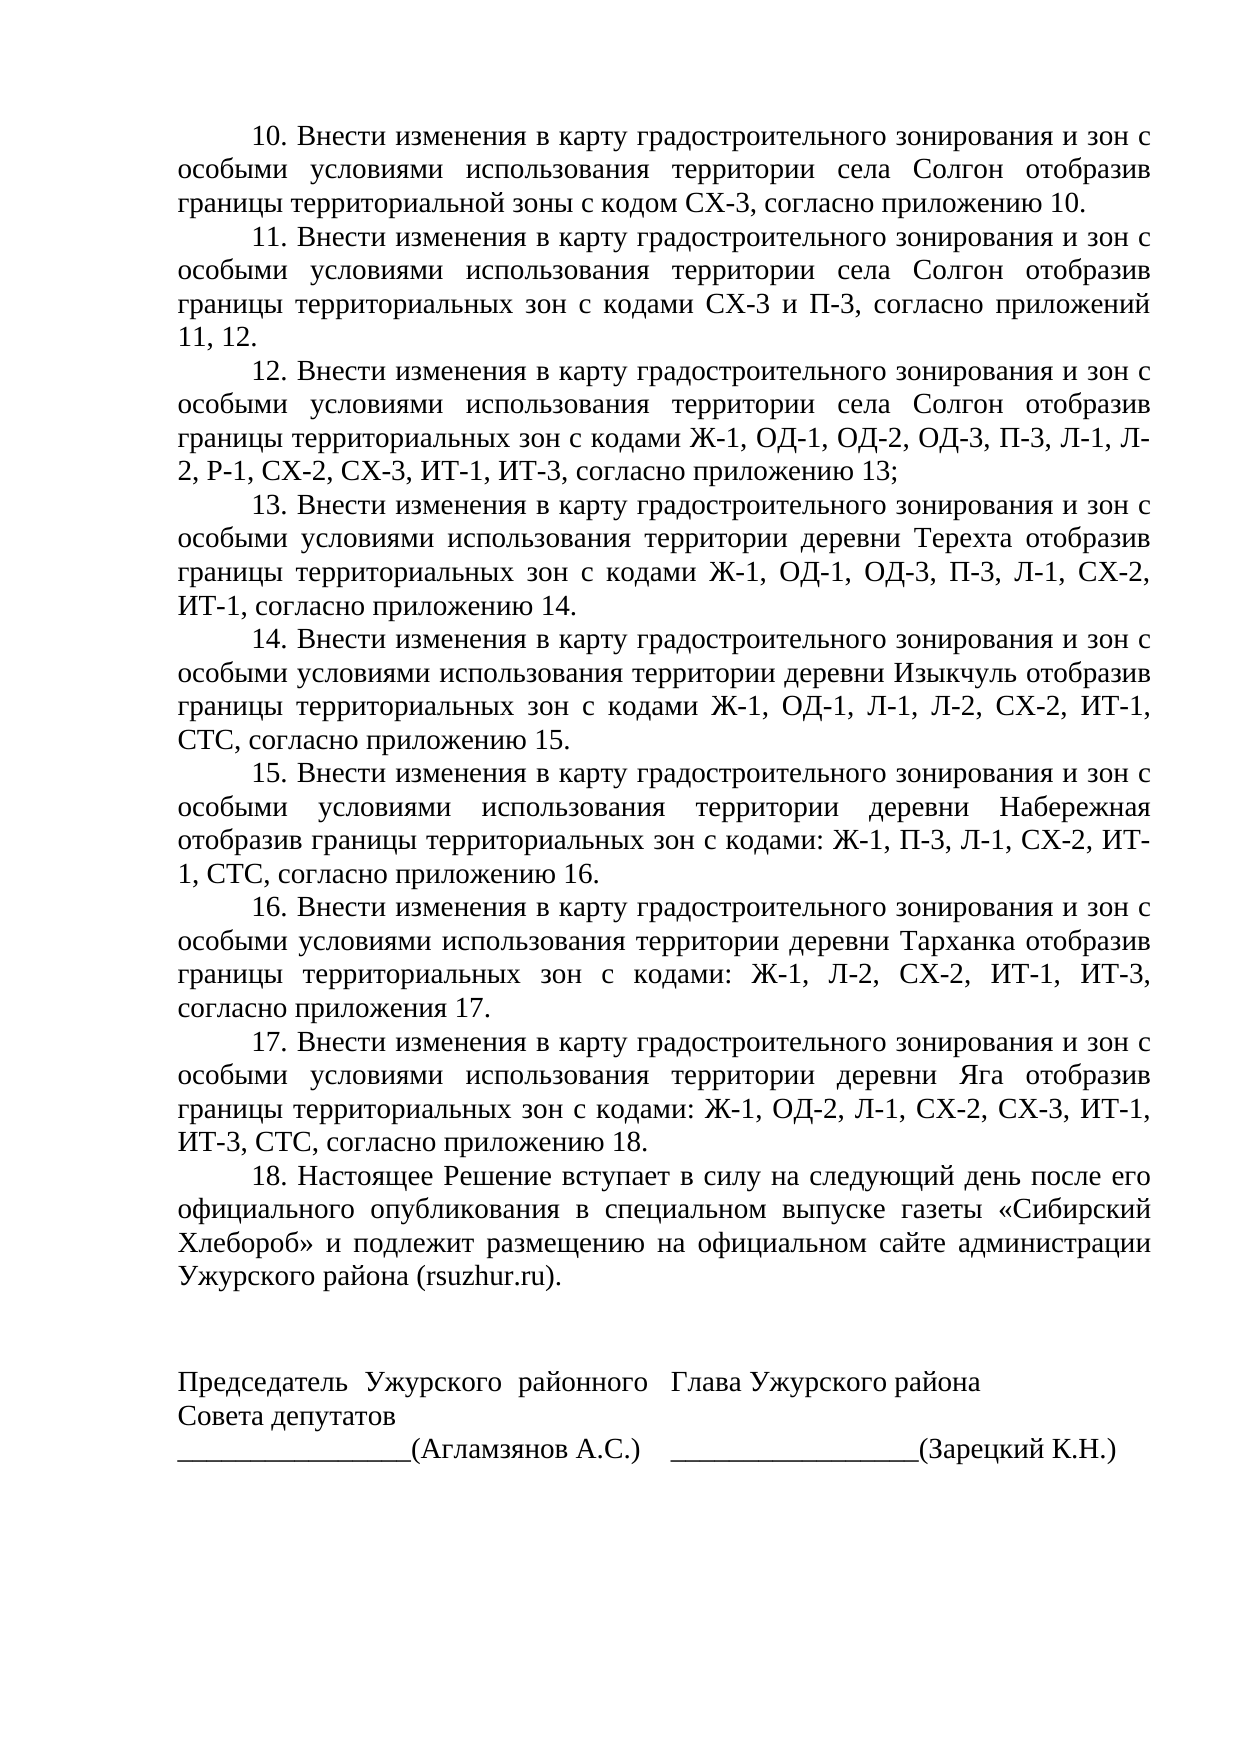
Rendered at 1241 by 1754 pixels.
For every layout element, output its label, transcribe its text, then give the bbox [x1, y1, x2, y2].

text 18. Настоящее Решение вступает в силу на следующий день после его официального опубликования в специальном выпуске газеты «Сибирский Хлебороб» и подлежит размещению на официальном сайте администрации Ужурского района (rsuzhur.ru). [177, 1158, 1152, 1292]
text 17. Внести изменения в карту градостроительного зонирования и зон с особыми условиями использования территории деревни Яга отобразив границы территориальных зон с кодами: Ж-1, ОД-2, Л-1, СХ-2, СХ-3, ИТ-1, ИТ-3, СТС, согласно приложению 18. [177, 1024, 1152, 1158]
table_header Глава Ужурского района _________________(Зарецкий К.Н.) [659, 1364, 1152, 1498]
text 13. Внести изменения в карту градостроительного зонирования и зон с особыми условиями использования территории деревни Терехта отобразив границы территориальных зон с кодами Ж-1, ОД-1, ОД-3, П-3, Л-1, СХ-2, ИТ-1, согласно приложению 14. [177, 487, 1152, 621]
table_header Председатель Ужурского районного Совета депутатов ________________(Агламзянов А.С.) [166, 1364, 659, 1498]
text 14. Внести изменения в карту градостроительного зонирования и зон с особыми условиями использования территории деревни Изыкчуль отобразив границы территориальных зон с кодами Ж-1, ОД-1, Л-1, Л-2, СХ-2, ИТ-1, СТС, согласно приложению 15. [177, 621, 1152, 755]
text 10. Внести изменения в карту градостроительного зонирования и зон с особыми условиями использования территории села Солгон отобразив границы территориальной зоны с кодом СХ-3, согласно приложению 10. [177, 118, 1152, 219]
text 15. Внести изменения в карту градостроительного зонирования и зон с особыми условиями использования территории деревни Набережная отобразив границы территориальных зон с кодами: Ж-1, П-3, Л-1, СХ-2, ИТ-1, СТС, согласно приложению 16. [177, 755, 1152, 889]
text 12. Внести изменения в карту градостроительного зонирования и зон с особыми условиями использования территории села Солгон отобразив границы территориальных зон с кодами Ж-1, ОД-1, ОД-2, ОД-3, П-3, Л-1, Л-2, Р-1, СХ-2, СХ-3, ИТ-1, ИТ-3, согласно приложению 13; [177, 353, 1152, 487]
text 11. Внести изменения в карту градостроительного зонирования и зон с особыми условиями использования территории села Солгон отобразив границы территориальных зон с кодами СХ-3 и П-3, согласно приложений 11, 12. [177, 219, 1152, 353]
text 16. Внести изменения в карту градостроительного зонирования и зон с особыми условиями использования территории деревни Тарханка отобразив границы территориальных зон с кодами: Ж-1, Л-2, СХ-2, ИТ-1, ИТ-3, согласно приложения 17. [177, 889, 1152, 1024]
